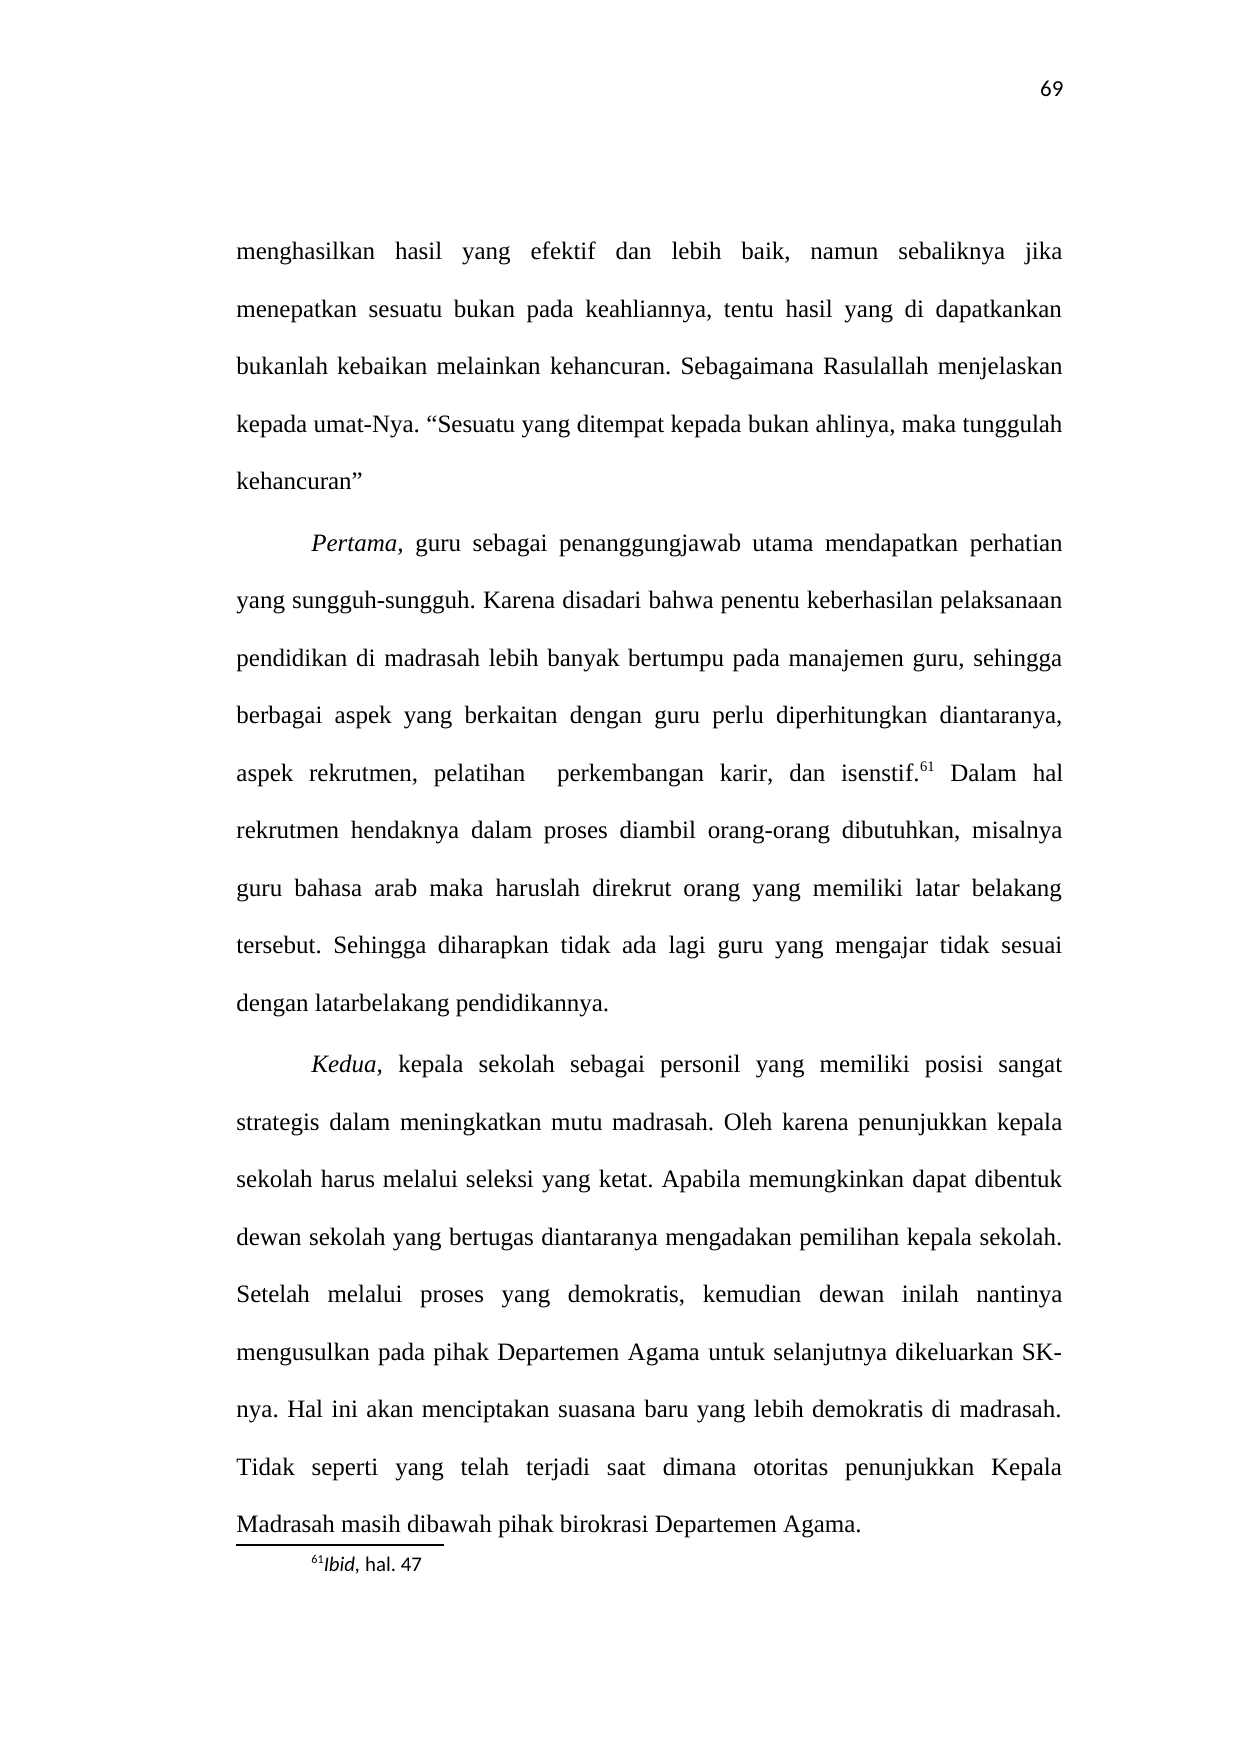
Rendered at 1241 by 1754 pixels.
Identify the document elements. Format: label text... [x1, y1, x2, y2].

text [236, 236, 1063, 495]
text Pertama, guru sebagai penanggungjawab utama mendapatkan perhatian yang sungguh-sungguh. Karena disadari bahwa penentu keberhasilan pelaksanaan pendidikan di madrasah lebih banyak bertumpu pada manajemen guru, sehingga berbagai aspek yang berkaitan dengan guru perlu diperhitungkan diantaranya, aspek rekrutmen, pelatihan perkembangan karir, dan isenstif. Dalam hal rekrutmen hendaknya dalam proses diambil orang-orang dibutuhkan, misalnya guru bahasa arab maka haruslah direkrut orang yang memiliki latar belakang tersebut. Sehingga diharapkan tidak ada lagi guru yang mengajar tidak sesuai dengan latarbelakang pendidikannya. [236, 528, 1063, 1017]
text Kedua, kepala sekolah sebagai personil yang memiliki posisi sangat strategis dalam meningkatkan mutu madrasah. Oleh karena penunjukkan kepala sekolah harus melalui seleksi yang ketat. Apabila memungkinkan dapat dibentuk dewan sekolah yang bertugas diantaranya mengadakan pemilihan kepala sekolah. Setelah melalui proses yang demokratis, kemudian dewan inilah nantinya mengusulkan pada pihak Departemen Agama untuk selanjutnya dikeluarkan SK-nya. Hal ini akan menciptakan suasana baru yang lebih demokratis di madrasah. Tidak seperti yang telah terjadi saat dimana otoritas penunjukkan Kepala Madrasah masih dibawah pihak birokrasi Departemen Agama. [236, 1049, 1063, 1538]
